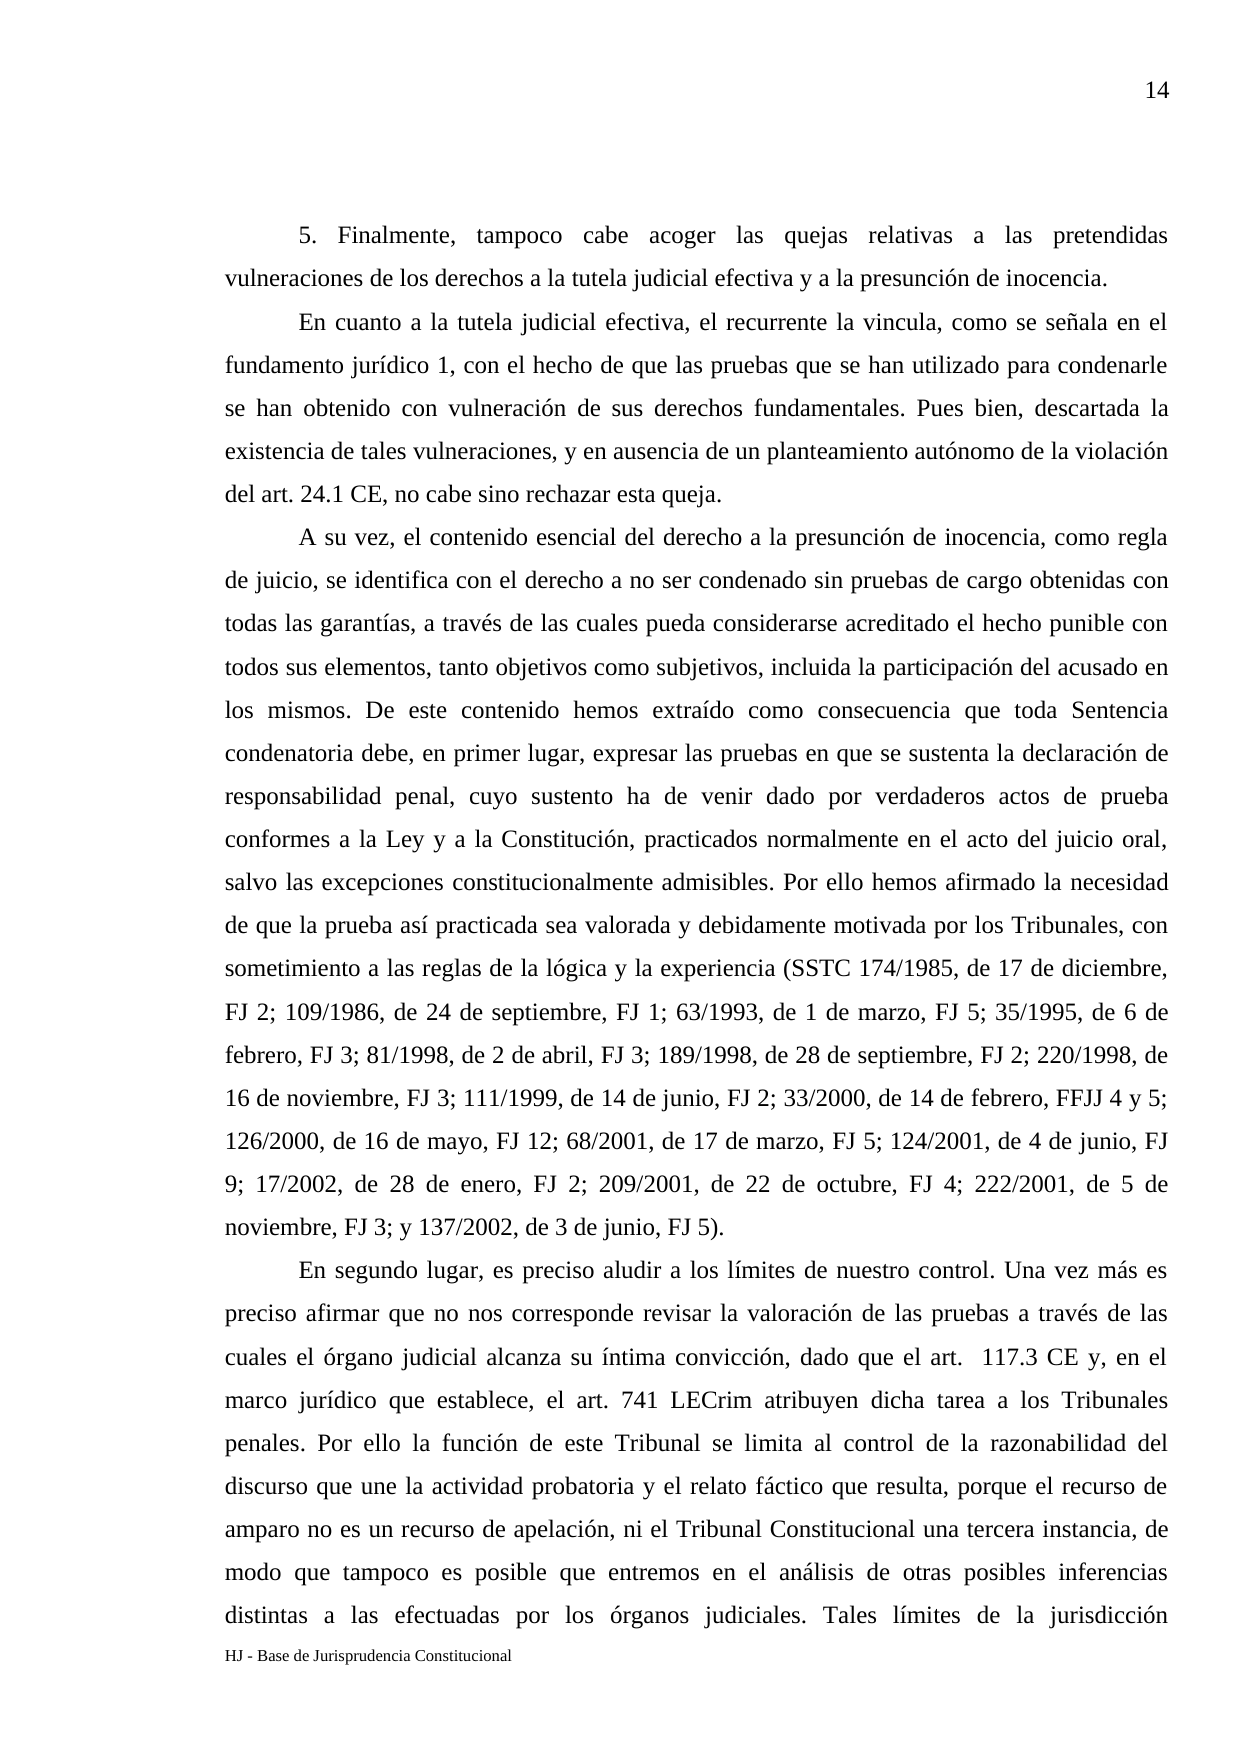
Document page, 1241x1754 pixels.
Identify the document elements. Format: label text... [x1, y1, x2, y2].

text En cuanto a la tutela judicial efectiva, el recurrente la vincula, como se señala en el fundamento jurídico 1, con el hecho de que las pruebas que se han utilizado para condenarle se han obtenido con vulneración de sus derechos fundamentales. Pues bien, descartada la existencia de tales vulneraciones, y en ausencia de un planteamiento autónomo de la violación del art. 24.1 CE, no cabe sino rechazar esta queja. [224, 307, 1169, 508]
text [224, 1255, 1169, 1629]
text A su vez, el contenido esencial del derecho a la presunción de inocencia, como regla de juicio, se identifica con el derecho a no ser condenado sin pruebas de cargo obtenidas con todas las garantías, a través de las cuales pueda considerarse acreditado el hecho punible con todos sus elementos, tanto objetivos como subjetivos, incluida la participación del acusado en los mismos. De este contenido hemos extraído como consecuencia que toda Sentencia condenatoria debe, en primer lugar, expresar las pruebas en que se sustenta la declaración de responsabilidad penal, cuyo sustento ha de venir dado por verdaderos actos de prueba conformes a la Ley y a la Constitución, practicados normalmente en el acto del juicio oral, salvo las excepciones constitucionalmente admisibles. Por ello hemos afirmado la necesidad de que la prueba así practicada sea valorada y debidamente motivada por los Tribunales, con sometimiento a las reglas de la lógica y la experiencia (SSTC 174/1985, de 17 de diciembre, FJ 2; 109/1986, de 24 de septiembre, FJ 1; 63/1993, de 1 de marzo, FJ 5; 35/1995, de 6 de febrero, FJ 3; 81/1998, de 2 de abril, FJ 3; 189/1998, de 28 de septiembre, FJ 2; 220/1998, de 16 de noviembre, FJ 3; 111/1999, de 14 de junio, FJ 2; 33/2000, de 14 de febrero, FFJJ 4 y 5; 126/2000, de 16 de mayo, FJ 12; 68/2001, de 17 de marzo, FJ 5; 124/2001, de 4 de junio, FJ 9; 17/2002, de 28 de enero, FJ 2; 209/2001, de 22 de octubre, FJ 4; 222/2001, de 5 de noviembre, FJ 3; y 137/2002, de 3 de junio, FJ 5). [224, 522, 1169, 1241]
text 5. Finalmente, tampoco cabe acoger las quejas relativas a las pretendidas vulneraciones de los derechos a la tutela judicial efectiva y a la presunción de inocencia. [224, 220, 1169, 292]
